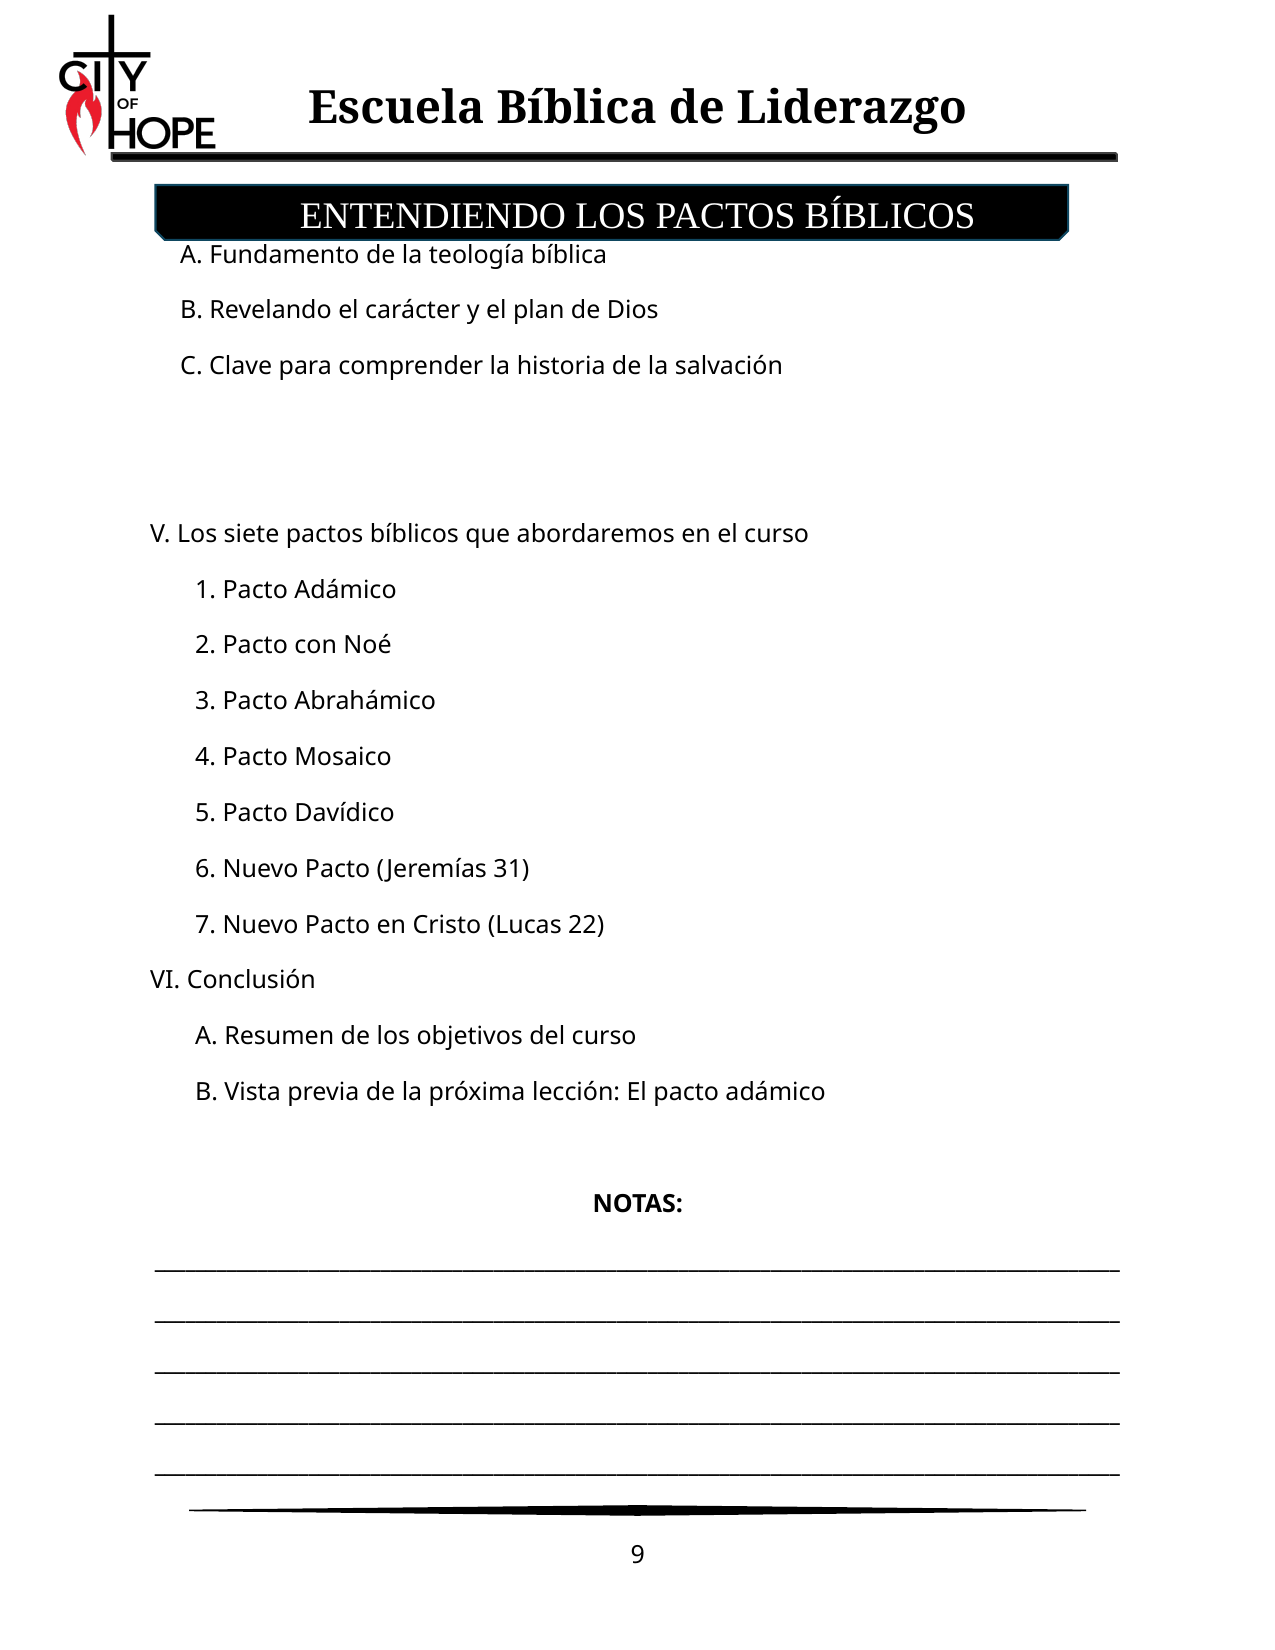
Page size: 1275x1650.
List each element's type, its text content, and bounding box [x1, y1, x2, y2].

text V. Los siete pactos bíblicos que abordaremos en el curso [150, 516, 1125, 549]
text 2. Pacto con Noé [195, 627, 1125, 661]
text 5. Pacto Davídico [195, 795, 1125, 829]
text B. Revelando el carácter y el plan de Dios [180, 292, 1125, 326]
text C. Clave para comprender la historia de la salvación [180, 348, 1125, 382]
text 4. Pacto Mosaico [195, 739, 1125, 773]
picture [39, 0, 232, 177]
text NOTAS: [150, 1186, 1125, 1219]
text 7. Nuevo Pacto en Cristo (Lucas 22) [195, 906, 1125, 940]
text 6. Nuevo Pacto (Jeremías 31) [195, 851, 1125, 884]
text VI. Conclusión [150, 962, 1125, 996]
text 1. Pacto Adámico [195, 571, 1125, 605]
text A. Fundamento de la teología bíblica [180, 236, 1125, 270]
text A. Resumen de los objetivos del curso [195, 1018, 1125, 1052]
text B. Vista previa de la próxima lección: El pacto adámico [195, 1074, 1125, 1108]
text 3. Pacto Abrahámico [195, 683, 1125, 717]
